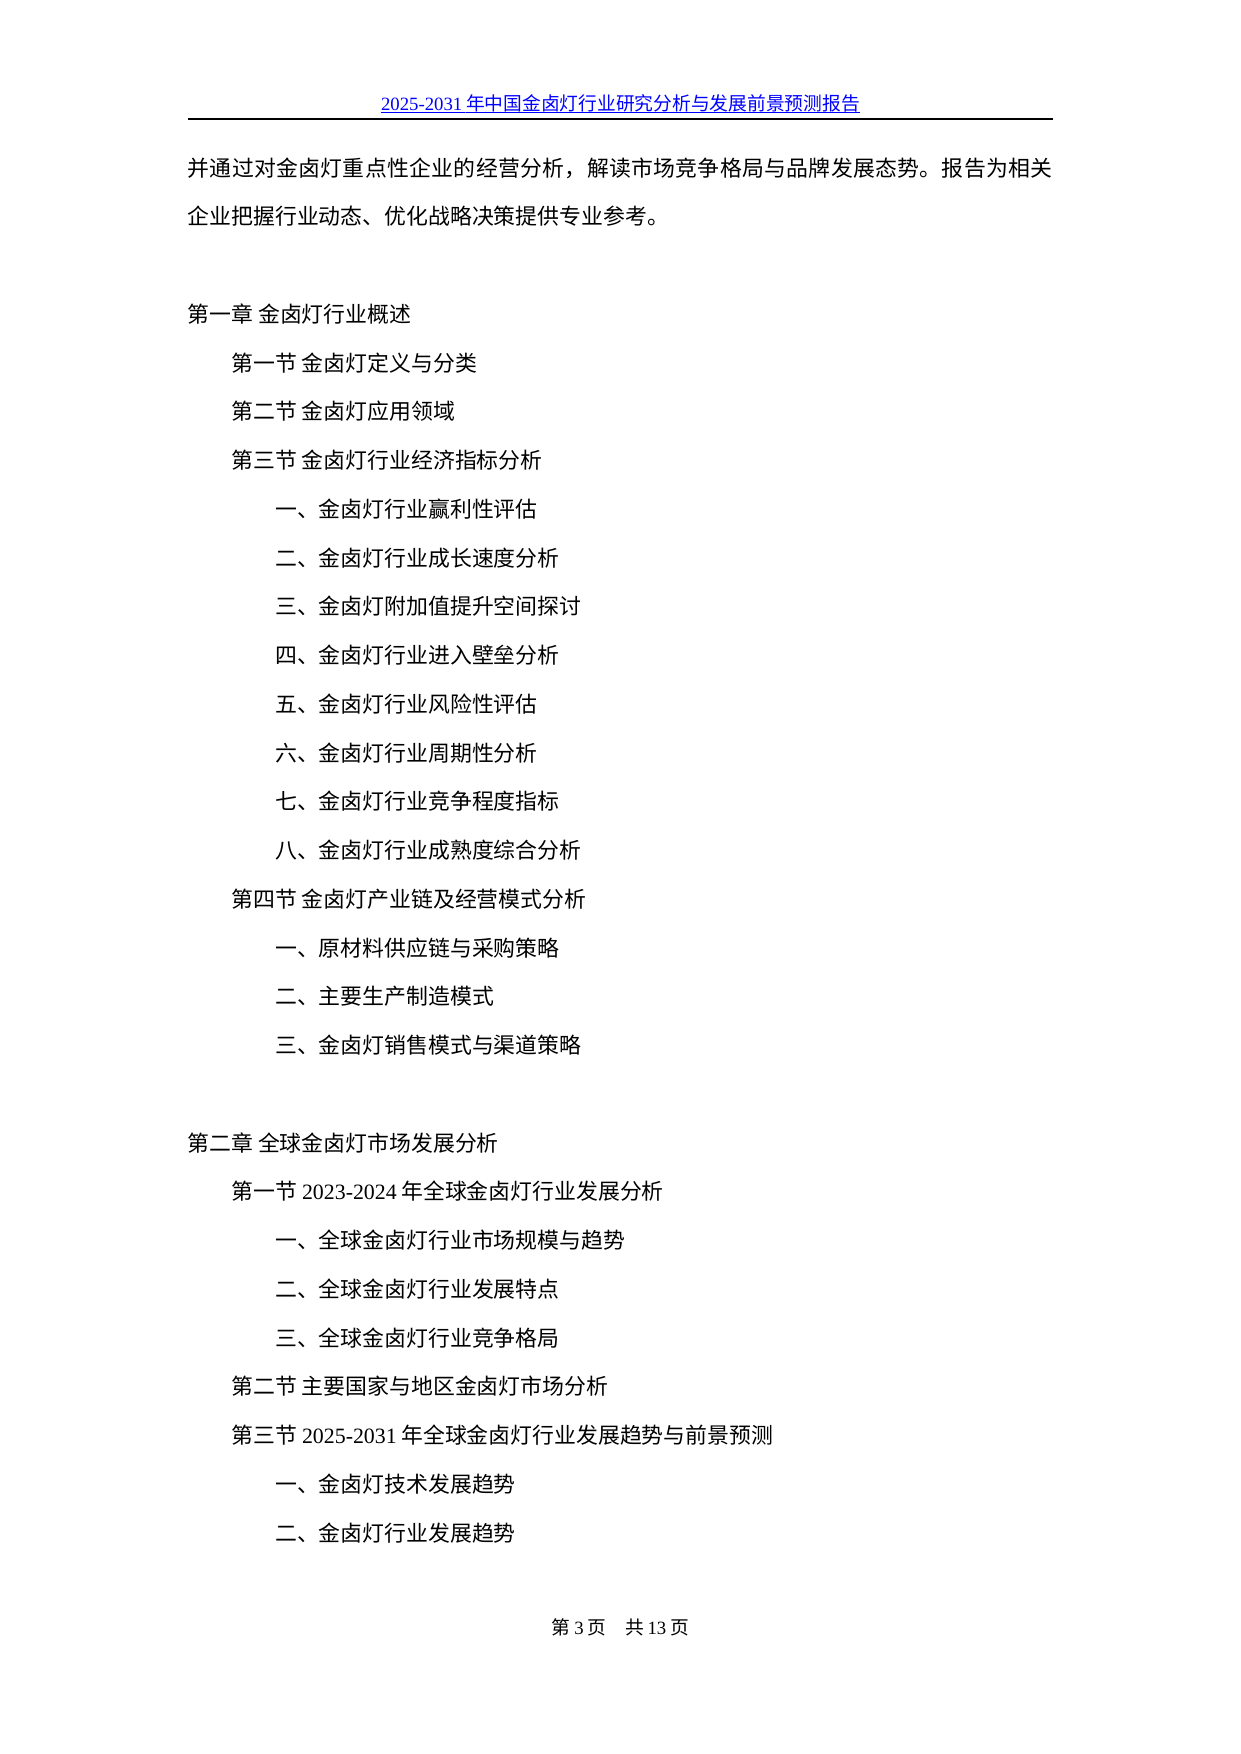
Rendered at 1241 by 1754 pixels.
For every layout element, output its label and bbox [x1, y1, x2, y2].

text [187, 150, 1053, 1548]
